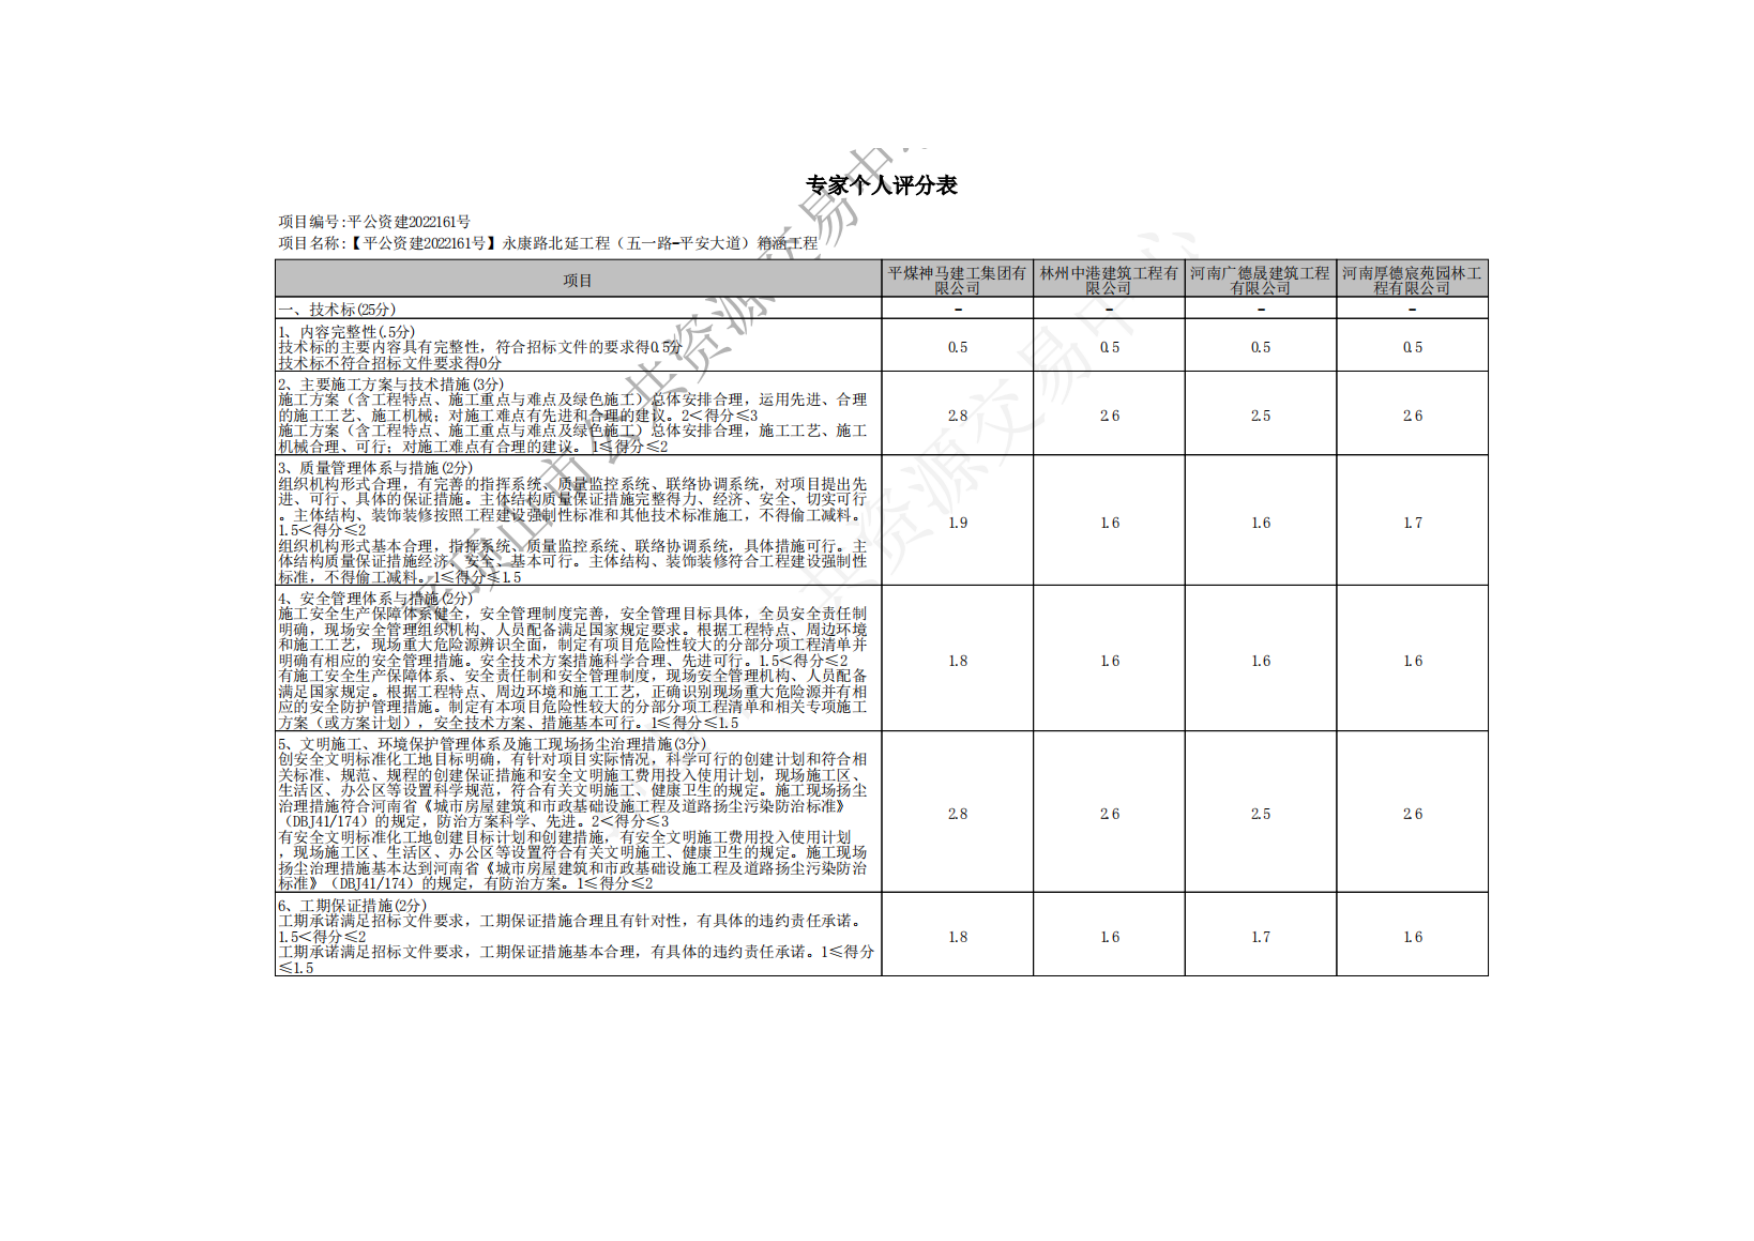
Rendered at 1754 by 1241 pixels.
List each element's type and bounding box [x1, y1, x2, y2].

picture [248, 148, 1505, 985]
